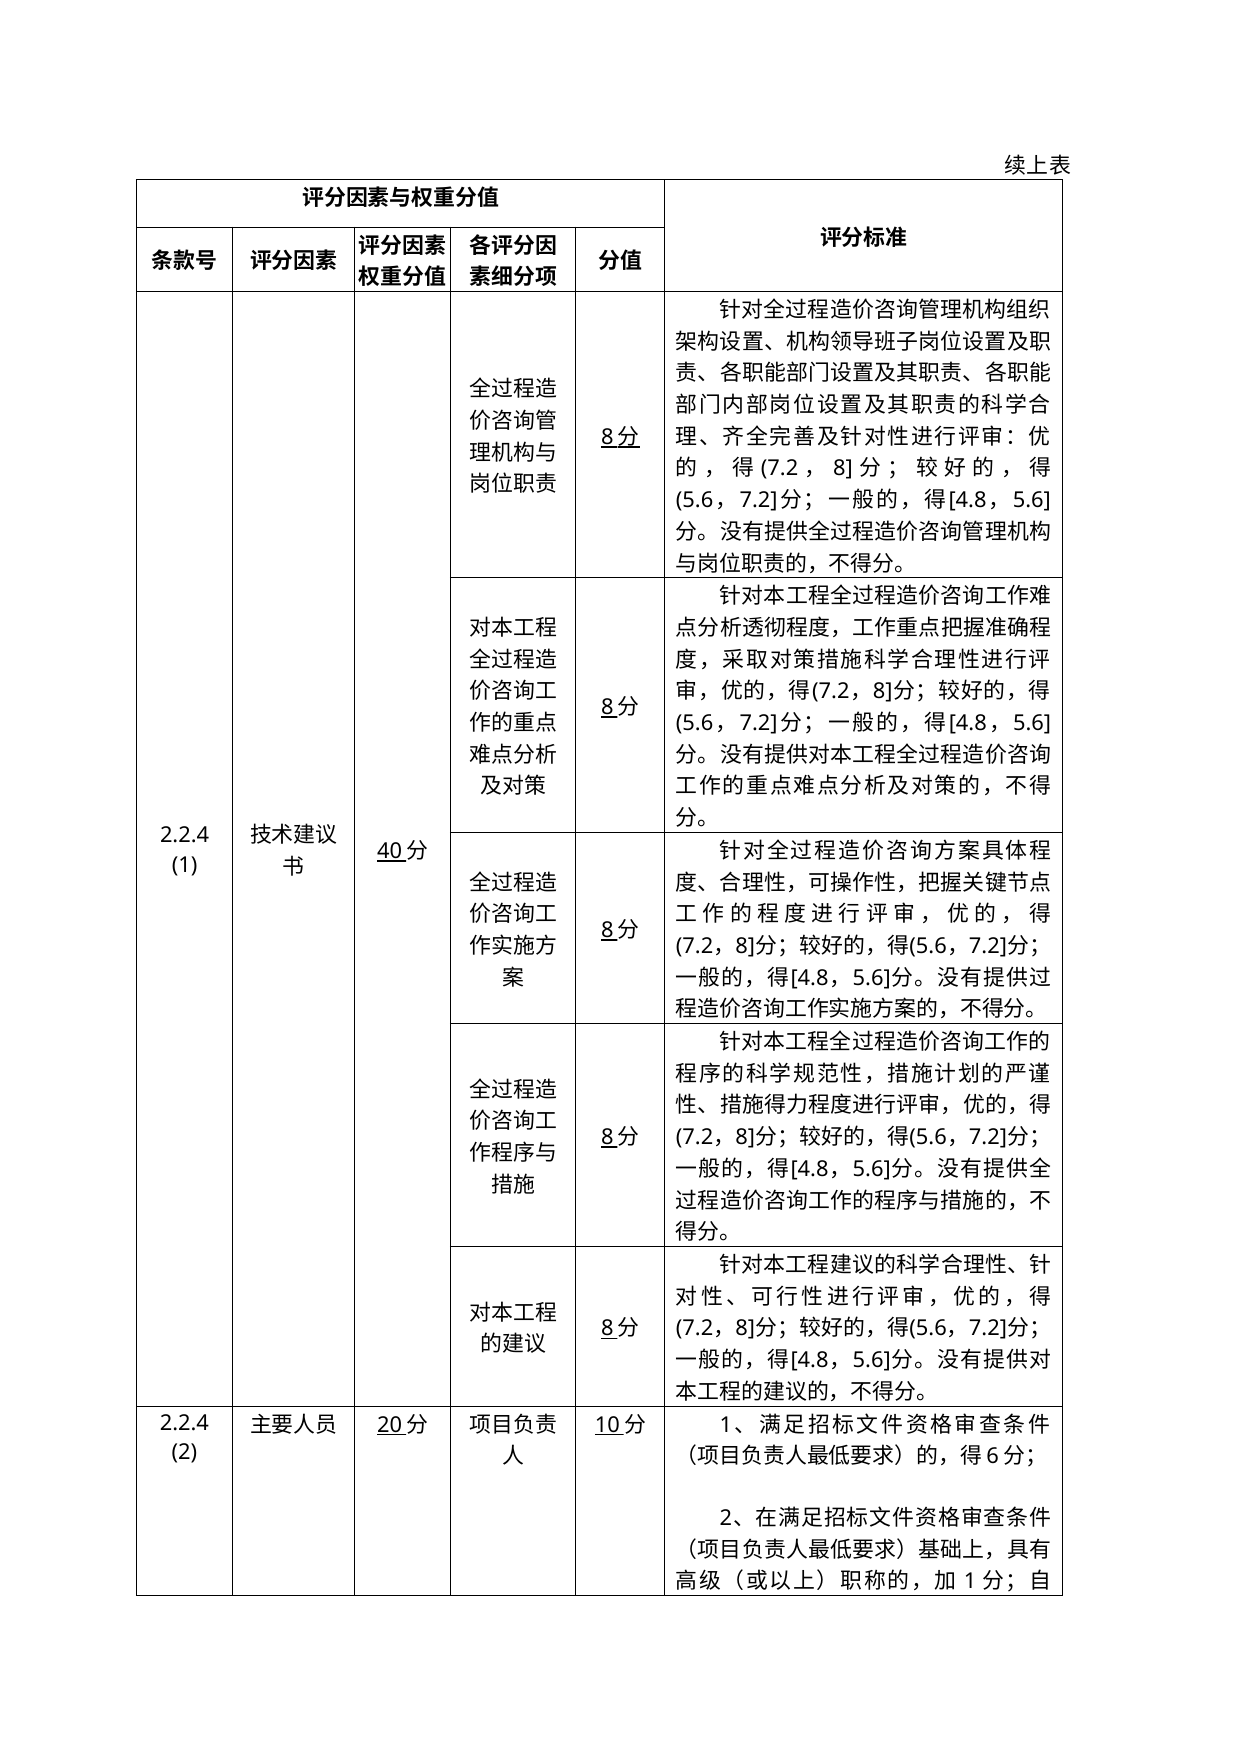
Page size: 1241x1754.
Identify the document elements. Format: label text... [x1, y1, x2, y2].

table_cell 技术建议书 [233, 292, 354, 1406]
table_cell 8分 [576, 1024, 664, 1246]
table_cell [665, 1407, 1062, 1595]
table_cell 20分 [355, 1407, 450, 1595]
table_cell 2.2.4 (2) [137, 1407, 232, 1595]
table_cell 主要人员 [233, 1407, 354, 1595]
table_header 评分因素与权重分值 [137, 180, 664, 227]
table_header 评分标准 [665, 180, 1062, 291]
table_cell 全过程造价咨询工作实施方案 [451, 833, 575, 1023]
table_cell 评分因素 [233, 228, 354, 291]
table_cell 8分 [576, 578, 664, 832]
table_cell 各评分因素细分项 [451, 228, 575, 291]
table_cell 8分 [576, 833, 664, 1023]
table_cell 针对本工程全过程造价咨询工作的程序的科学规范性，措施计划的严谨性、措施得力程度进行评审，优的，得(7.2，8]分；较好的，得(5.6，7.2]分；一般的，得[4.8，5.6]分。没有提供全过程造价咨询工作的程序与措施的，不得分。 [665, 1024, 1062, 1246]
table_cell 项目负责人 [451, 1407, 575, 1595]
table_cell 对本工程的建议 [451, 1247, 575, 1406]
table_cell 10分 [576, 1407, 664, 1595]
table_cell 8分 [576, 292, 664, 577]
table_cell 对本工程全过程造价咨询工作的重点难点分析及对策 [451, 578, 575, 832]
table_cell 针对本工程建议的科学合理性、针对性、可行性进行评审，优的，得(7.2，8]分；较好的，得(5.6，7.2]分；一般的，得[4.8，5.6]分。没有提供对本工程的建议的，不得分。 [665, 1247, 1062, 1406]
table_cell 针对本工程全过程造价咨询工作难点分析透彻程度，工作重点把握准确程度，采取对策措施科学合理性进行评审，优的，得(7.2，8]分；较好的，得(5.6，7.2]分；一般的，得[4.8，5.6]分。没有提供对本工程全过程造价咨询工作的重点难点分析及对策的，不得分。 [665, 578, 1062, 832]
table_cell 条款号 [137, 228, 232, 291]
table_cell 全过程造价咨询工作程序与措施 [451, 1024, 575, 1246]
text 续上表 [148, 148, 1071, 179]
table_cell 评分因素权重分值 [355, 228, 450, 291]
table_cell 2.2.4 (1) [137, 292, 232, 1406]
table_cell 针对全过程造价咨询方案具体程度、合理性，可操作性，把握关键节点工作的程度进行评审，优的，得(7.2，8]分；较好的，得(5.6，7.2]分；一般的，得[4.8，5.6]分。没有提供过程造价咨询工作实施方案的，不得分。 [665, 833, 1062, 1023]
table_cell 全过程造价咨询管理机构与岗位职责 [451, 292, 575, 577]
table_cell 分值 [576, 228, 664, 291]
table_cell 针对全过程造价咨询管理机构组织架构设置、机构领导班子岗位设置及职责、各职能部门设置及其职责、各职能部门内部岗位设置及其职责的科学合理、齐全完善及针对性进行评审：优的，得(7.2，8]分；较好的，得(5.6，7.2]分；一般的，得[4.8，5.6]分。没有提供全过程造价咨询管理机构与岗位职责的，不得分。 [665, 292, 1062, 577]
table_cell 8分 [576, 1247, 664, 1406]
table_cell 40分 [355, 292, 450, 1406]
